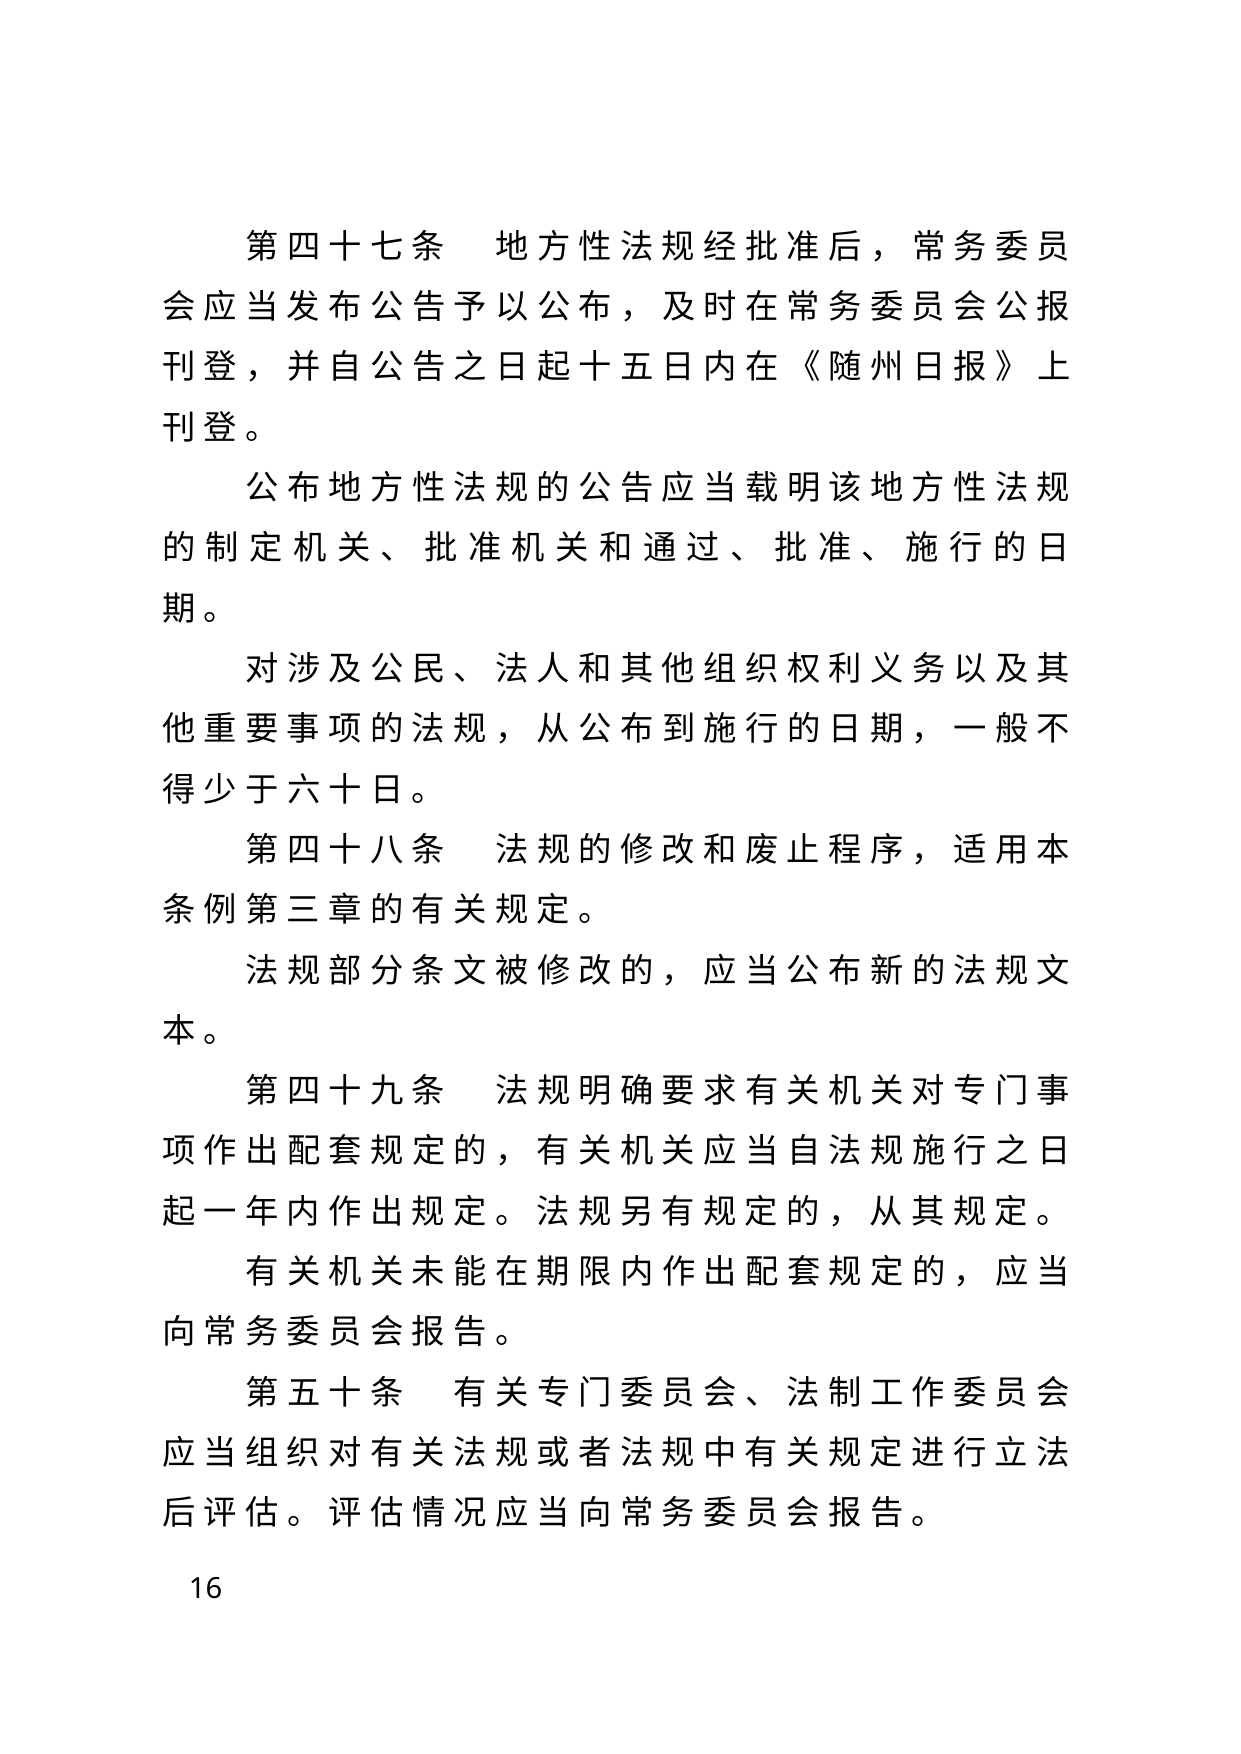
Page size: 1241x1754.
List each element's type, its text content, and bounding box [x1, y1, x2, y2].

text 有关机关未能在期限内作出配套规定的，应当向常务委员会报告。 [162, 1239, 1078, 1359]
text 第四十八条 法规的修改和废止程序，适用本条例第三章的有关规定。 [162, 817, 1078, 937]
text 第四十九条 法规明确要求有关机关对专门事项作出配套规定的，有关机关应当自法规施行之日起一年内作出规定。法规另有规定的，从其规定。 [162, 1058, 1078, 1239]
text 对涉及公民、法人和其他组织权利义务以及其他重要事项的法规，从公布到施行的日期，一般不得少于六十日。 [162, 636, 1078, 817]
text 法规部分条文被修改的，应当公布新的法规文本。 [162, 937, 1078, 1058]
text 公布地方性法规的公告应当载明该地方性法规的制定机关、批准机关和通过、批准、施行的日期。 [162, 455, 1078, 636]
text 第五十条 有关专门委员会、法制工作委员会应当组织对有关法规或者法规中有关规定进行立法后评估。评估情况应当向常务委员会报告。 [162, 1359, 1078, 1540]
text 第四十七条 地方性法规经批准后，常务委员会应当发布公告予以公布，及时在常务委员会公报刊登，并自公告之日起十五日内在《随州日报》上刊登。 [162, 213, 1078, 455]
